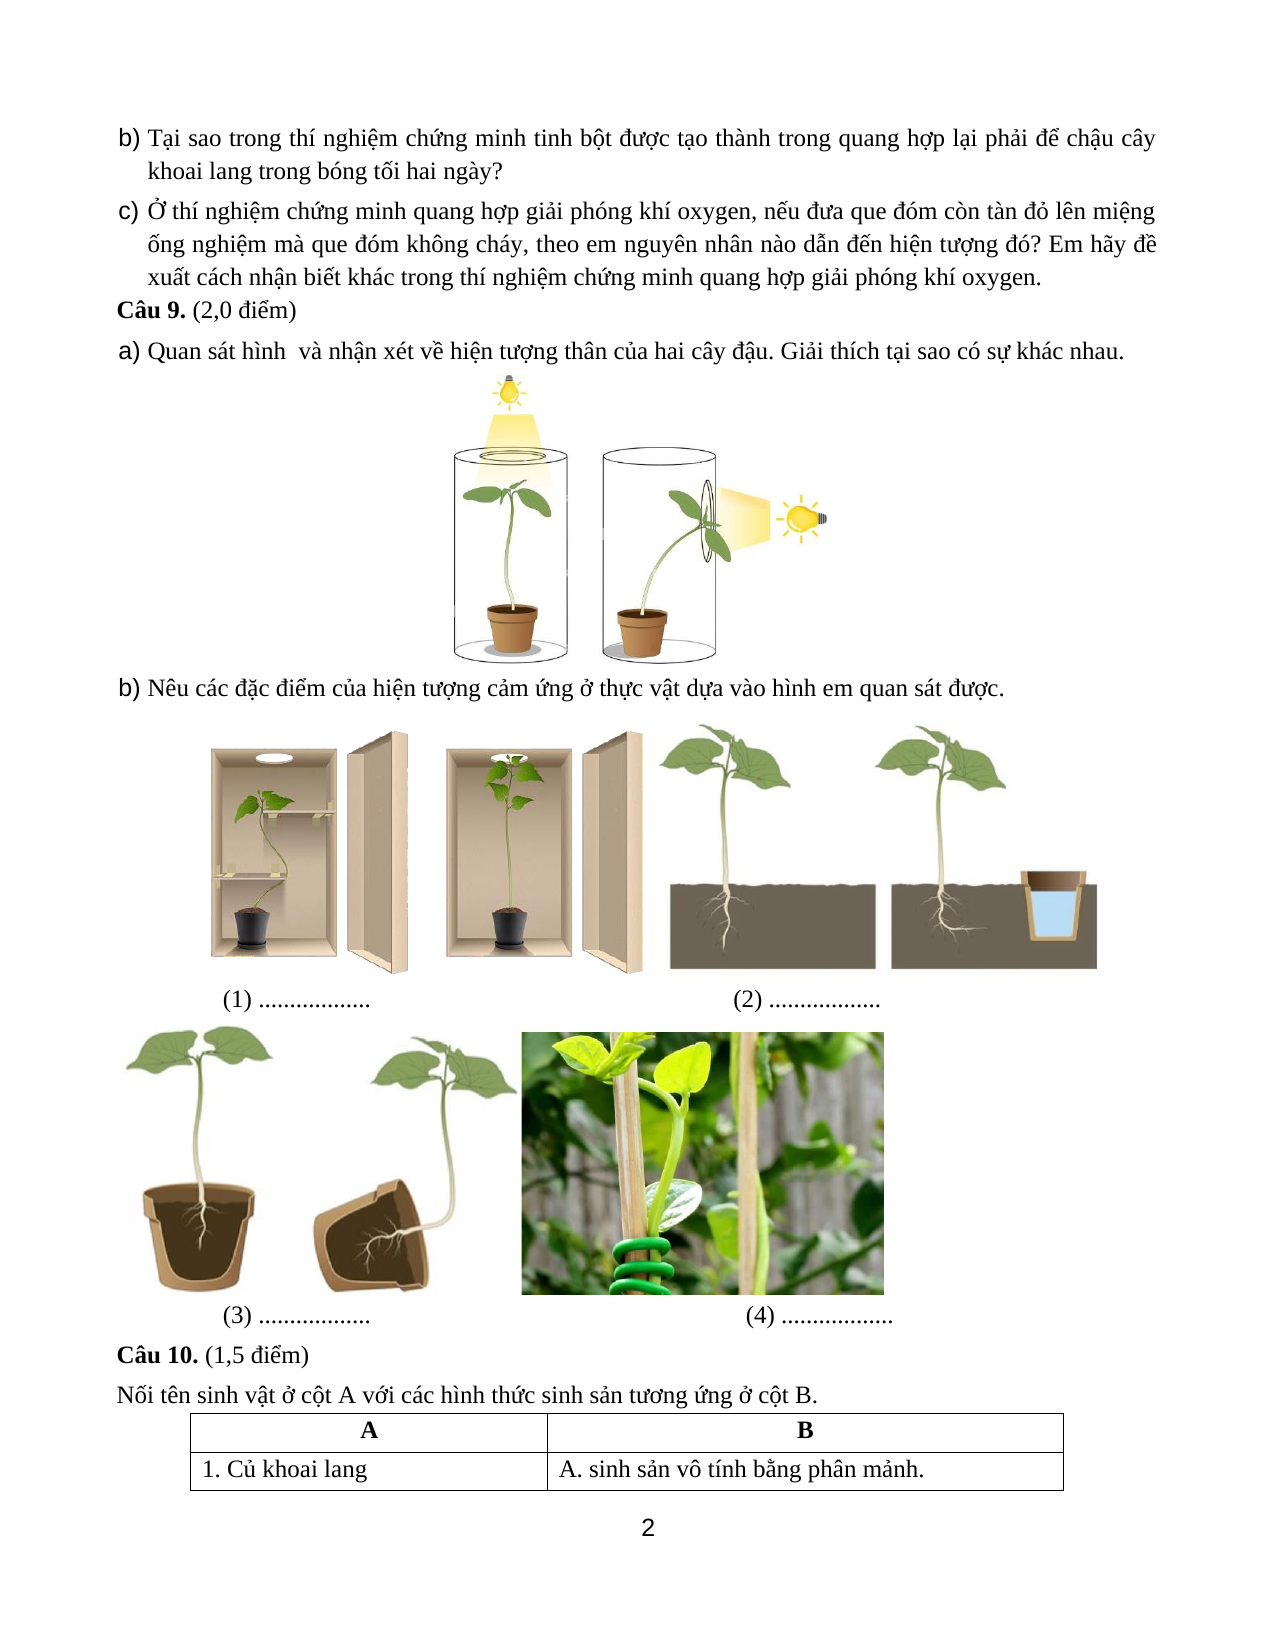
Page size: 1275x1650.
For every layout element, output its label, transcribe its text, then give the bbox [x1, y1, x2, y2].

table_cell 1. Củ khoai lang [191, 1453, 547, 1490]
picture [118, 1021, 884, 1295]
list Quan sát hình và nhận xét về hiện tượng thân của hai cây đậu. Giải thích tại sao có sự khác nhau. [118, 336, 1158, 364]
text Câu 10. (1,5 điểm) [116, 1340, 1158, 1369]
text Nối tên sinh vật ở cột A với các hình thức sinh sản tương ứng ở cột B. [116, 1380, 1158, 1409]
table_cell A. sinh sản vô tính bằng phân mảnh. [548, 1453, 1063, 1490]
list Tại sao trong thí nghiệm chứng minh tinh bột được tạo thành trong quang hợp lại phải để chậu cây khoai lang trong bóng tối hai ngày? [118, 123, 1158, 184]
list Ở thí nghiệm chứng minh quang hợp giải phóng khí oxygen, nếu đưa que đóm còn tàn đỏ lên miệng ống nghiệm mà que đóm không cháy, theo em nguyên nhân nào dẫn đến hiện tượng đó? Em hãy đề xuất cách nhận biết khác trong thí nghiệm chứng minh quang hợp giải phóng khí oxygen. [118, 196, 1158, 291]
text (1) .................. (2) .................. [116, 984, 1158, 1012]
table_header B [548, 1414, 1063, 1452]
table_header A [191, 1414, 547, 1452]
text Câu 9. (2,0 điểm) [116, 295, 1158, 324]
picture [194, 711, 1099, 979]
list Nêu các đặc điểm của hiện tượng cảm ứng ở thực vật dựa vào hình em quan sát được. [118, 673, 1158, 702]
picture [453, 373, 829, 665]
text (3) .................. (4) .................. [116, 1300, 1158, 1328]
